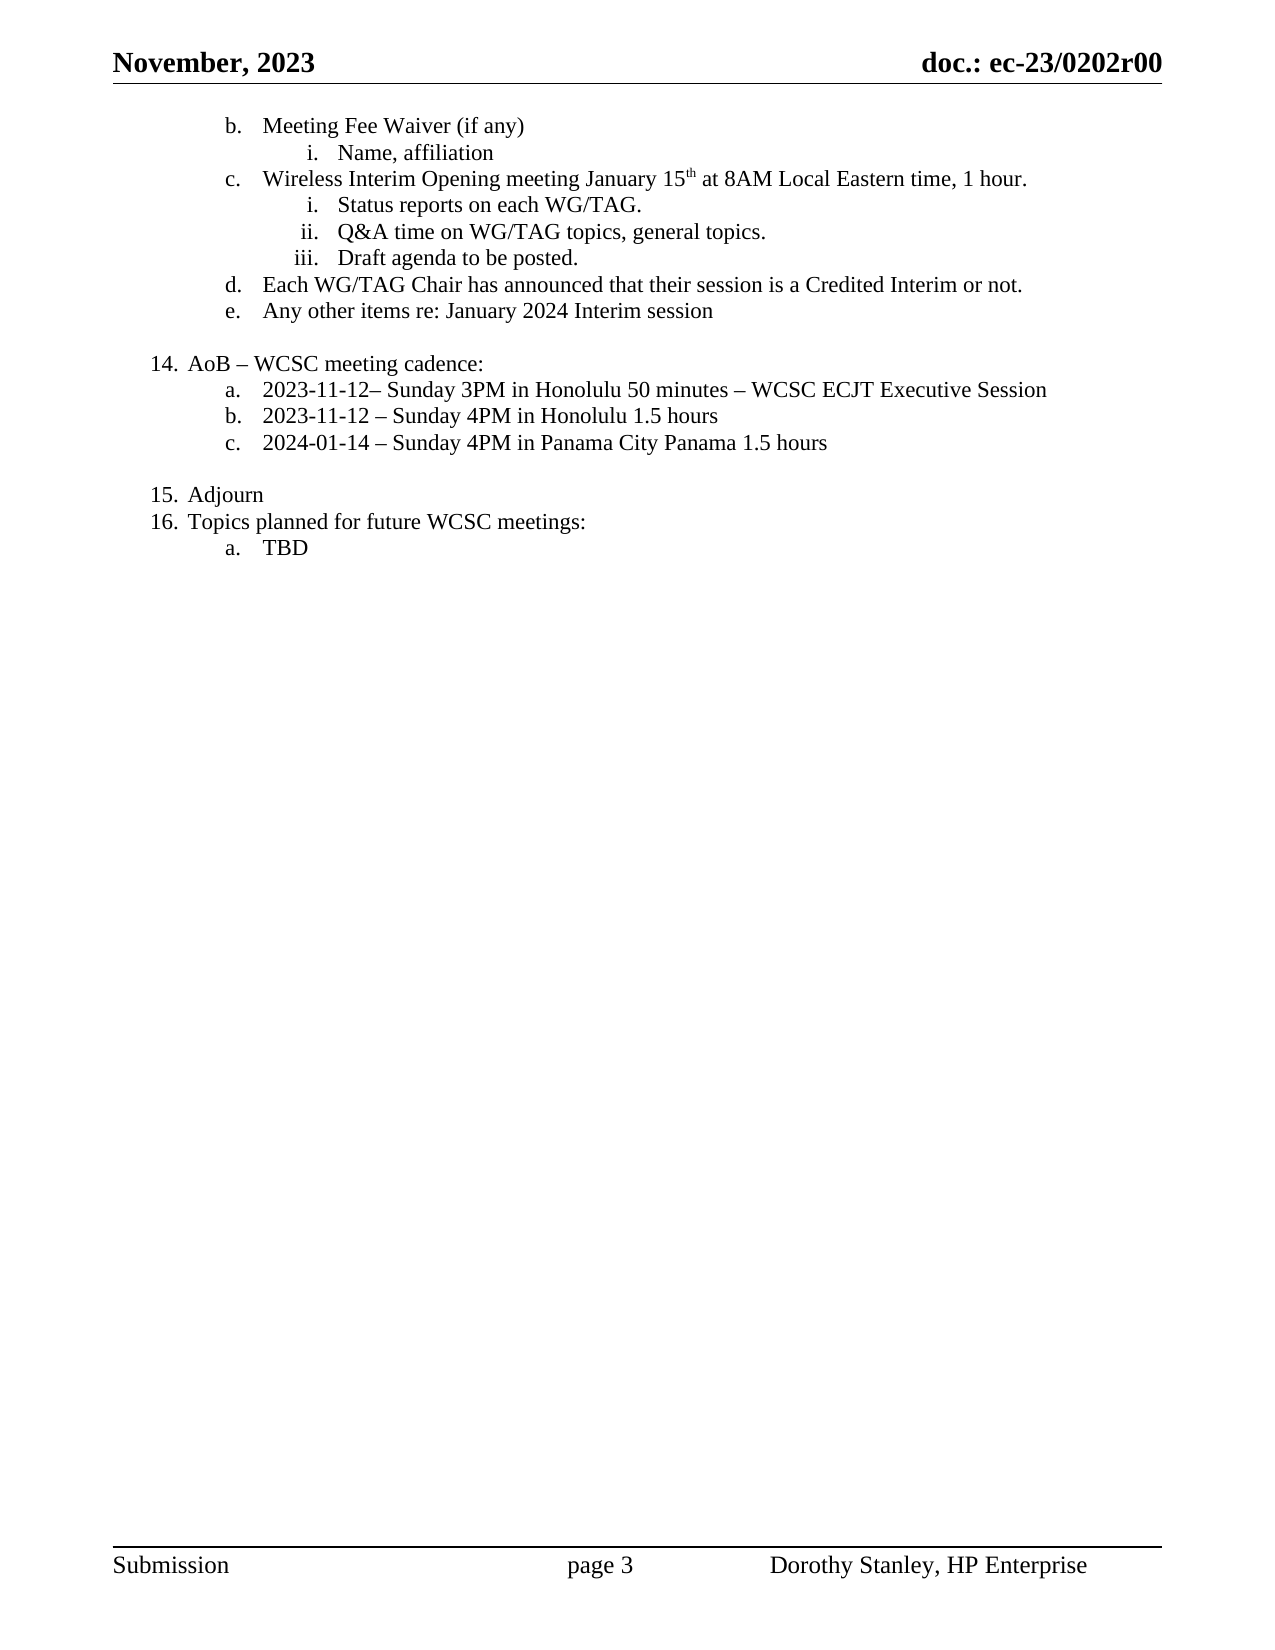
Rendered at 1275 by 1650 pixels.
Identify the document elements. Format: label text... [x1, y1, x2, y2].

list Name, affiliation [319, 139, 1162, 165]
list Wireless Interim Opening meeting January 15th at 8AM Local Eastern time, 1 hour. [225, 165, 1162, 192]
list AoB – WCSC meeting cadence: [150, 350, 1162, 376]
list Q&A time on WG/TAG topics, general topics. [319, 218, 1162, 244]
list Adjourn [150, 481, 1162, 508]
list Draft agenda to be posted. [319, 244, 1162, 271]
list Any other items re: January 2024 Interim session [225, 297, 1162, 350]
list Topics planned for future WCSC meetings: [150, 508, 1162, 534]
list TBD [225, 534, 1162, 561]
list Meeting Fee Waiver (if any) [225, 112, 1162, 139]
list Each WG/TAG Chair has announced that their session is a Credited Interim or not. [225, 271, 1162, 297]
list 2024-01-14 – Sunday 4PM in Panama City Panama 1.5 hours [225, 429, 1162, 481]
list 2023-11-12 – Sunday 4PM in Honolulu 1.5 hours [225, 402, 1162, 429]
list 2023-11-12– Sunday 3PM in Honolulu 50 minutes – WCSC ECJT Executive Session [225, 376, 1162, 402]
list Status reports on each WG/TAG. [319, 192, 1162, 218]
